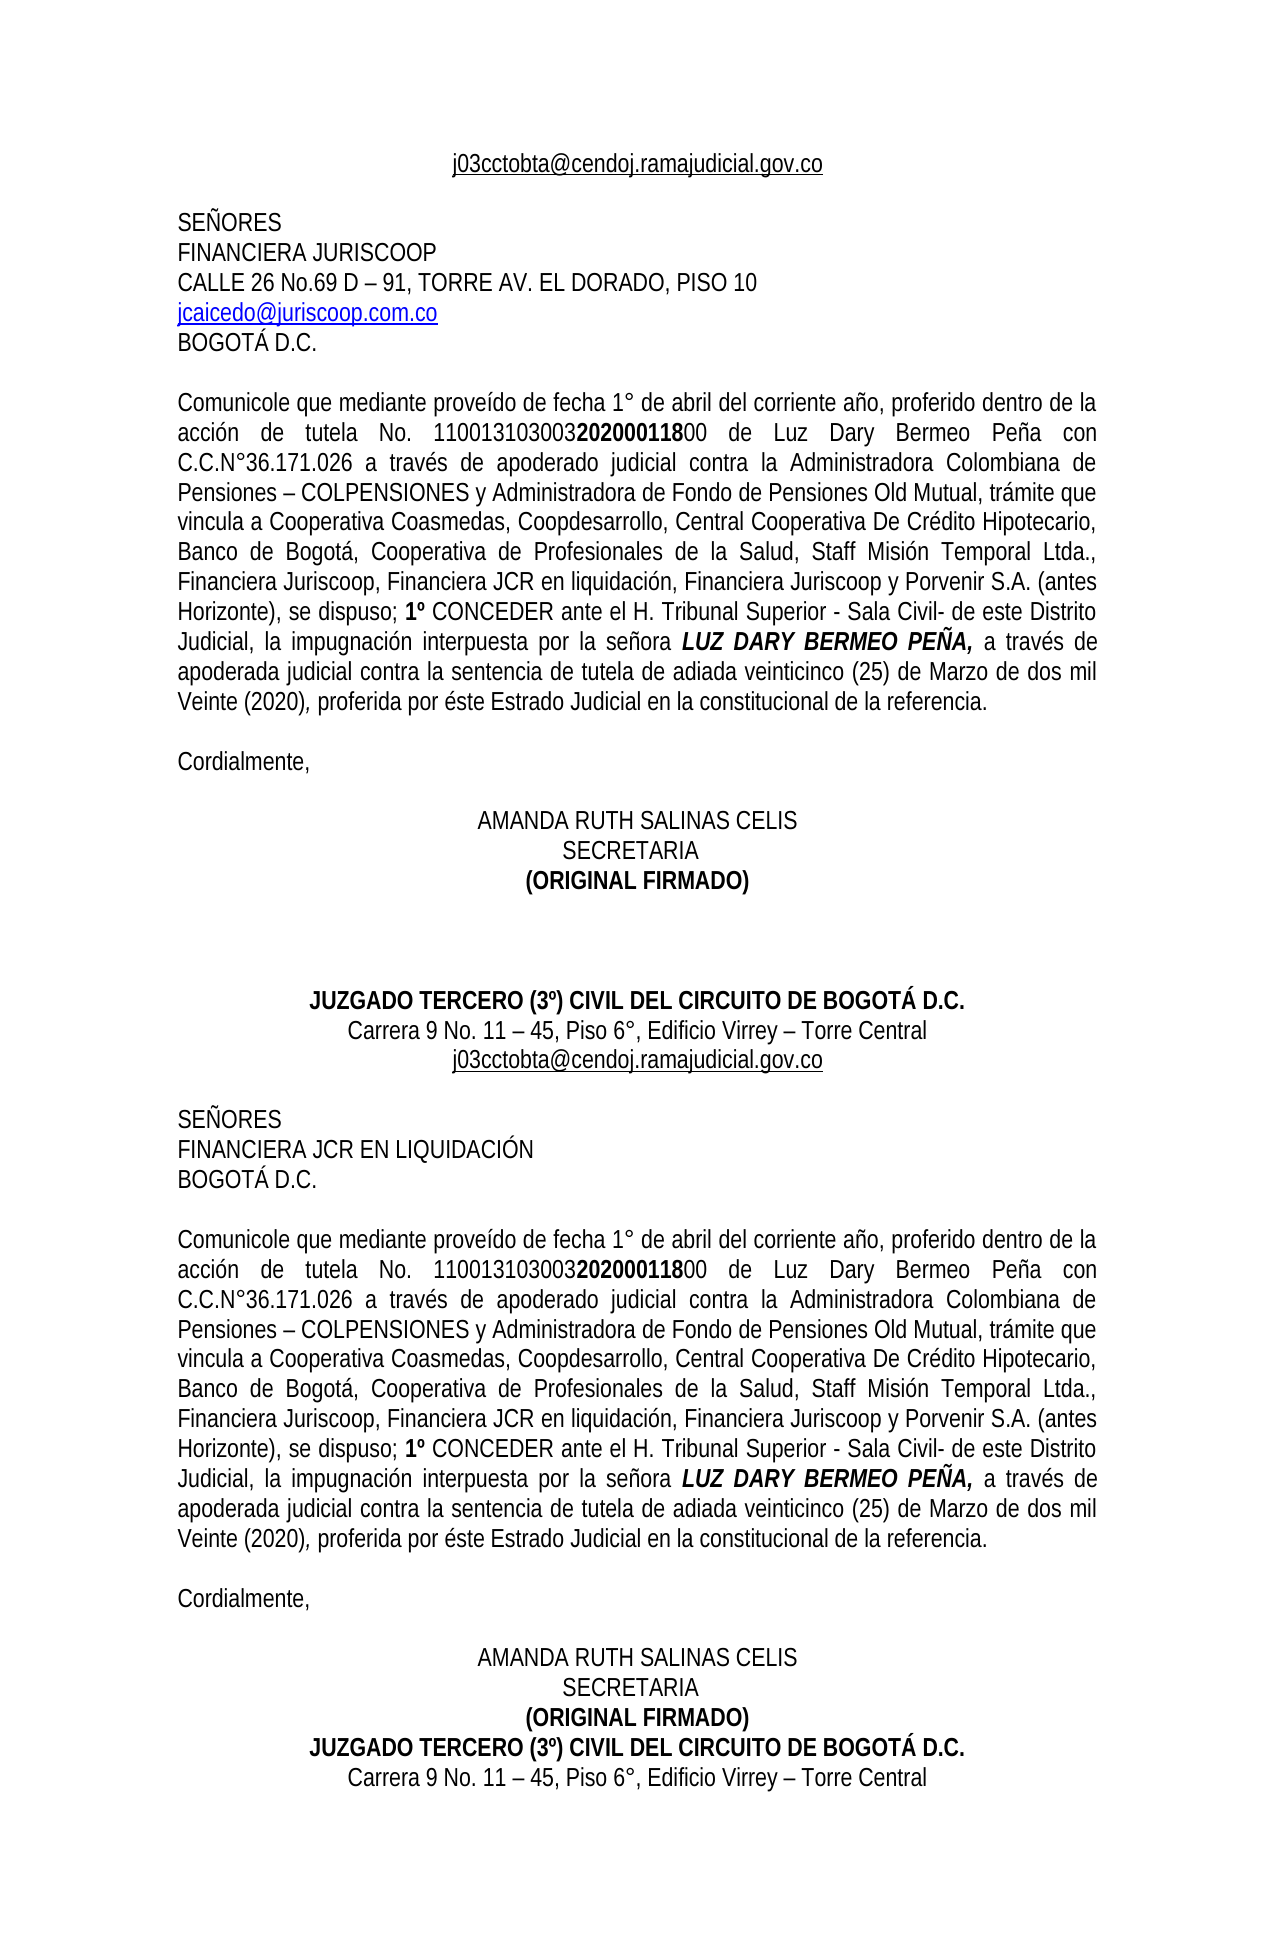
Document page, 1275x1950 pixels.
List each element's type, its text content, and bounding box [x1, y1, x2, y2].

text Carrera 9 No. 11 – 45, Piso 6°, Edificio Virrey – Torre Central [177, 1015, 1098, 1044]
text Cordialmente, [177, 1583, 1098, 1613]
text CALLE 26 No.69 D – 91, TORRE AV. EL DORADO, PISO 10 [177, 267, 1098, 297]
text Cordialmente, [177, 746, 1098, 776]
text j03cctobta@cendoj.ramajudicial.gov.co [177, 148, 1098, 178]
text (ORIGINAL FIRMADO) [177, 1702, 1098, 1732]
text AMANDA RUTH SALINAS CELIS [177, 805, 1098, 835]
text SEÑORES [177, 207, 1098, 237]
text SECRETARIA [177, 835, 1098, 865]
text JUZGADO TERCERO (3º) CIVIL DEL CIRCUITO DE BOGOTÁ D.C. [177, 985, 1098, 1015]
text jcaicedo@juriscoop.com.co [177, 297, 1098, 327]
text FINANCIERA JCR EN LIQUIDACIÓN [177, 1134, 1098, 1164]
text (ORIGINAL FIRMADO) [177, 865, 1098, 895]
text SEÑORES [177, 1104, 1098, 1134]
text FINANCIERA JURISCOOP [177, 237, 1098, 267]
text BOGOTÁ D.C. [177, 327, 1098, 357]
text SECRETARIA [177, 1672, 1098, 1702]
text Carrera 9 No. 11 – 45, Piso 6°, Edificio Virrey – Torre Central [177, 1762, 1098, 1792]
text j03cctobta@cendoj.ramajudicial.gov.co [177, 1044, 1098, 1074]
text BOGOTÁ D.C. [177, 1164, 1098, 1194]
text JUZGADO TERCERO (3º) CIVIL DEL CIRCUITO DE BOGOTÁ D.C. [177, 1732, 1098, 1762]
text AMANDA RUTH SALINAS CELIS [177, 1642, 1098, 1672]
